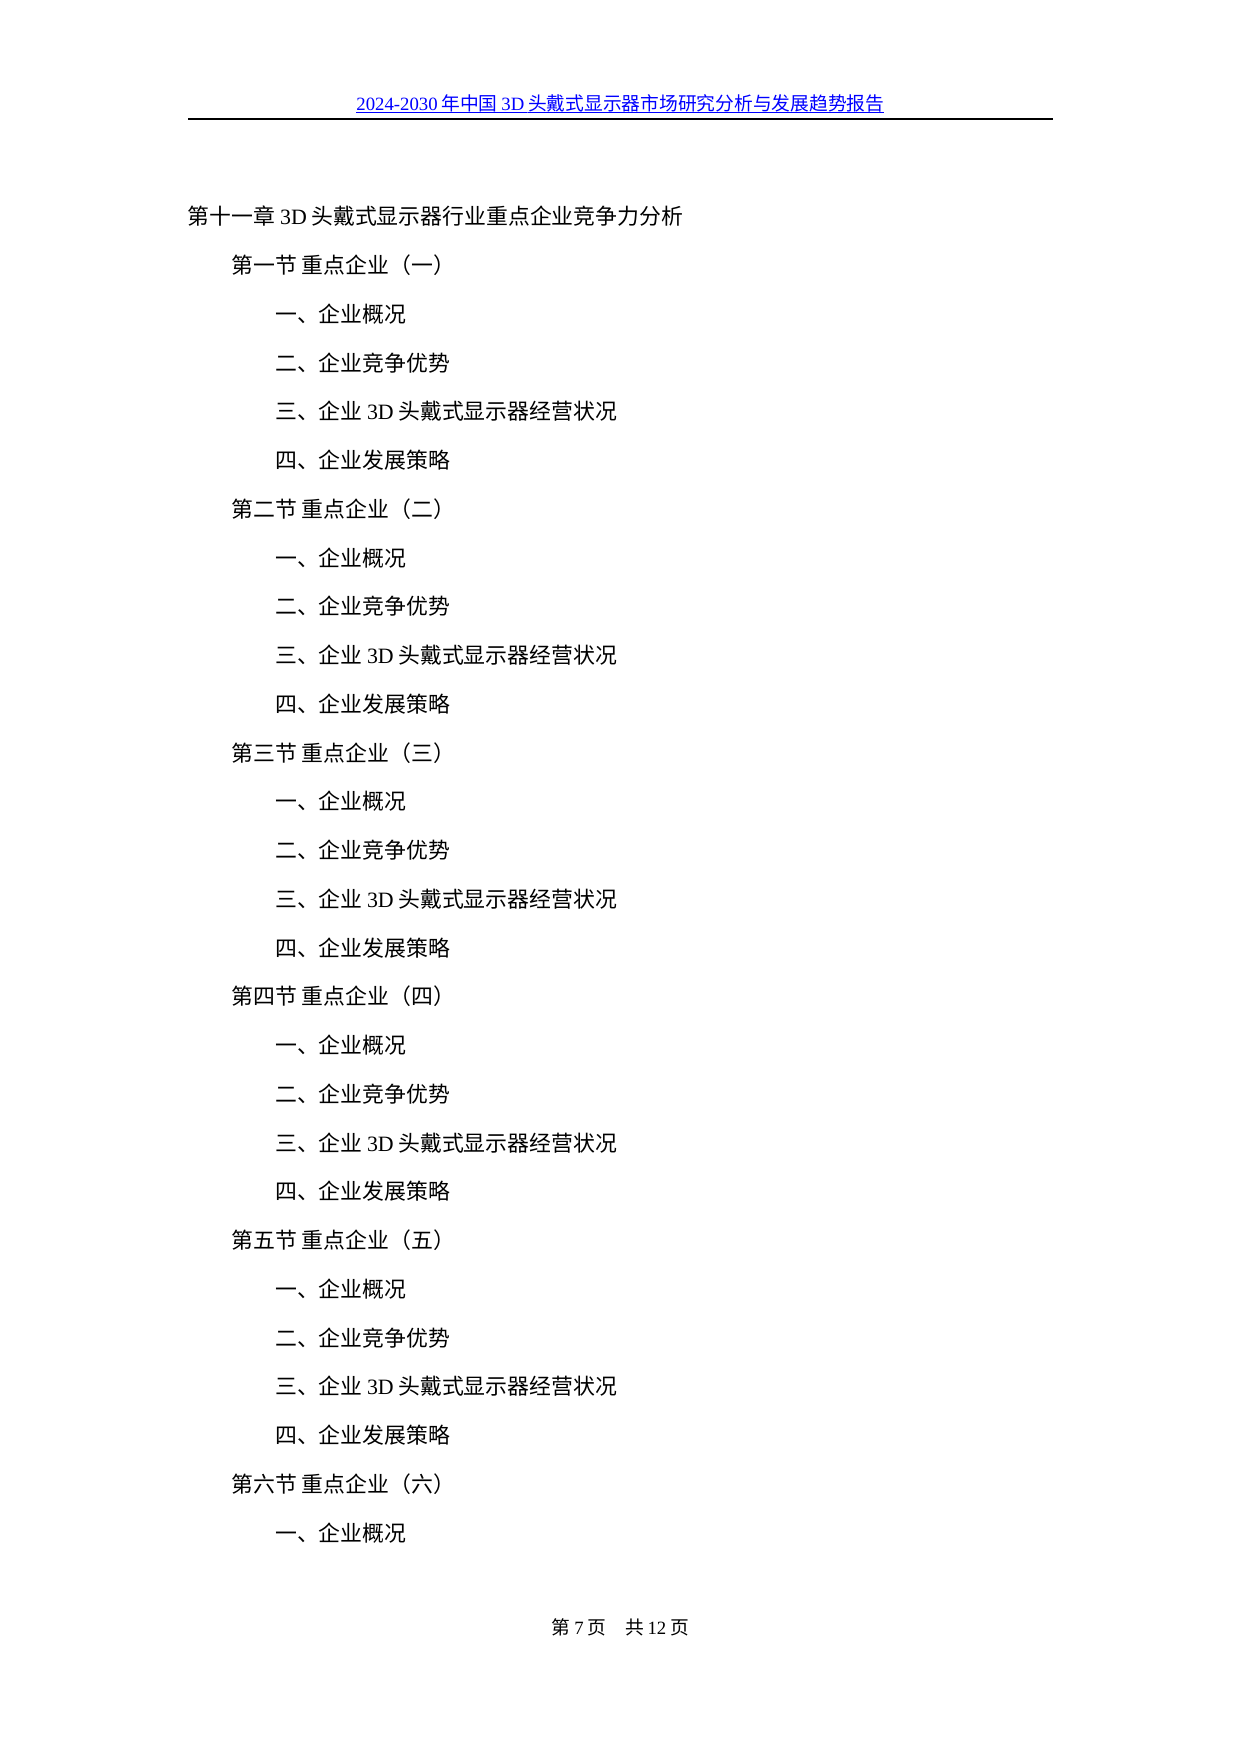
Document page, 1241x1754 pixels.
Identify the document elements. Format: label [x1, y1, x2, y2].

text [187, 150, 1053, 1548]
